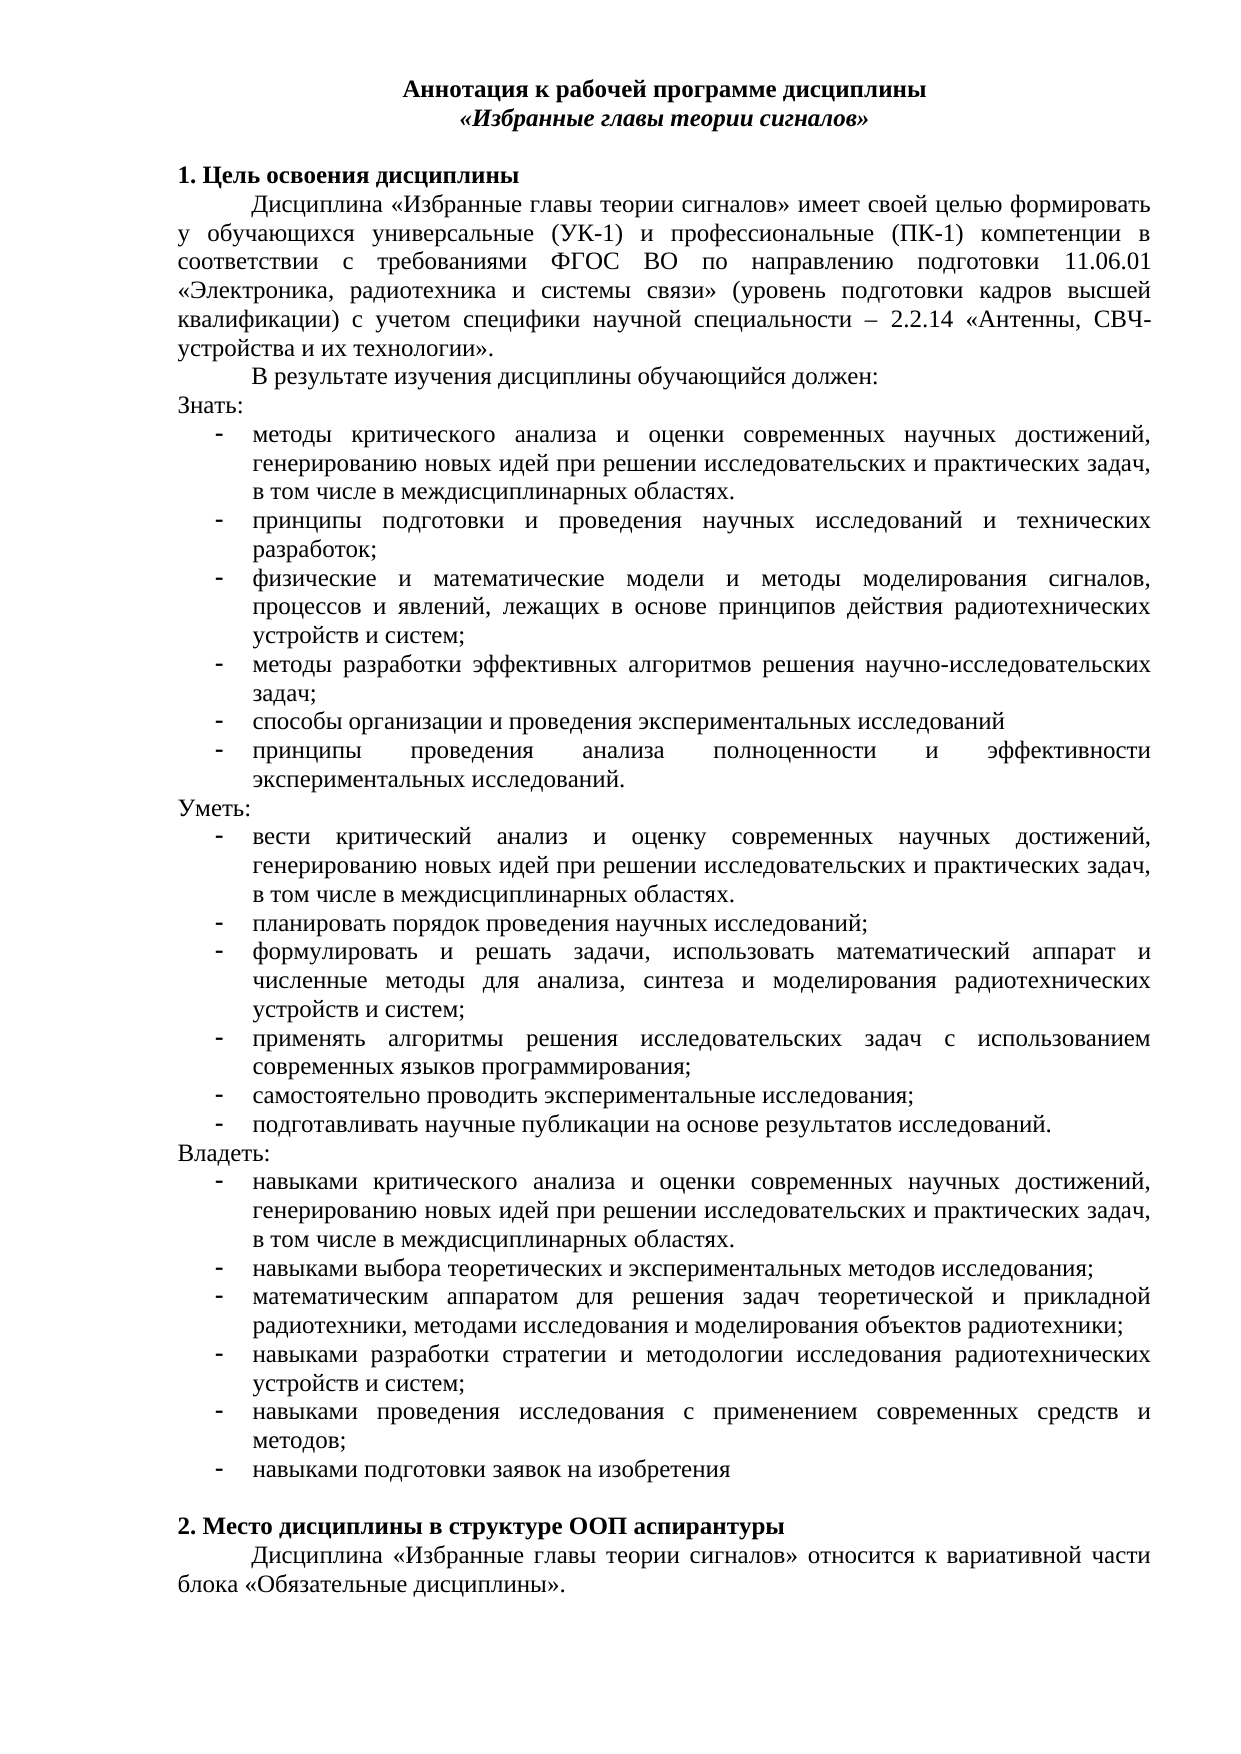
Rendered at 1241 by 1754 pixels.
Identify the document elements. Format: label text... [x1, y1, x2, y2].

list навыками выбора теоретических и экспериментальных методов исследования; [215, 1253, 1152, 1281]
list навыками критического анализа и оценки современных научных достижений, генерированию новых идей при решении исследовательских и практических задач, в том числе в междисциплинарных областях. [215, 1166, 1152, 1253]
list самостоятельно проводить экспериментальные исследования; [215, 1080, 1152, 1109]
text 1. Цель освоения дисциплины [177, 160, 1152, 189]
list подготавливать научные публикации на основе результатов исследований. [215, 1109, 1152, 1138]
list математическим аппаратом для решения задач теоретической и прикладной радиотехники, методами исследования и моделирования объектов радиотехники; [215, 1281, 1152, 1339]
list физические и математические модели и методы моделирования сигналов, процессов и явлений, лежащих в основе принципов действия радиотехнических устройств и систем; [215, 563, 1152, 649]
list применять алгоритмы решения исследовательских задач с использованием современных языков программирования; [215, 1023, 1152, 1080]
text Аннотация к рабочей программе дисциплины [177, 74, 1152, 103]
text Знать: [177, 390, 1152, 419]
list принципы подготовки и проведения научных исследований и технических разработок; [215, 505, 1152, 563]
text Владеть: [177, 1138, 1152, 1166]
list формулировать и решать задачи, использовать математический аппарат и численные методы для анализа, синтеза и моделирования радиотехнических устройств и систем; [215, 936, 1152, 1023]
list методы критического анализа и оценки современных научных достижений, генерированию новых идей при решении исследовательских и практических задач, в том числе в междисциплинарных областях. [215, 419, 1152, 505]
text «Избранные главы теории сигналов» [177, 103, 1152, 131]
text В результате изучения дисциплины обучающийся должен: [177, 361, 1152, 390]
list вести критический анализ и оценку современных научных достижений, генерированию новых идей при решении исследовательских и практических задач, в том числе в междисциплинарных областях. [215, 821, 1152, 908]
text Уметь: [177, 793, 1152, 821]
list навыками подготовки заявок на изобретения [215, 1454, 1152, 1483]
list навыками разработки стратегии и методологии исследования радиотехнических устройств и систем; [215, 1339, 1152, 1396]
list навыками проведения исследования с применением современных средств и методов; [215, 1396, 1152, 1454]
list способы организации и проведения экспериментальных исследований [215, 706, 1152, 735]
list принципы проведения анализа полноценности и эффективности экспериментальных исследований. [215, 735, 1152, 793]
text Дисциплина «Избранные главы теории сигналов» относится к вариативной части блока «Обязательные дисциплины». [177, 1540, 1152, 1598]
text 2. Место дисциплины в структуре ООП аспирантуры [177, 1511, 1152, 1540]
list планировать порядок проведения научных исследований; [215, 908, 1152, 936]
list методы разработки эффективных алгоритмов решения научно-исследовательских задач; [215, 649, 1152, 706]
text Дисциплина «Избранные главы теории сигналов» имеет своей целью формировать у обучающихся универсальные (УК-1) и профессиональные (ПК-1) компетенции в соответствии с требованиями ФГОС ВО по направлению подготовки 11.06.01 «Электроника, радиотехника и системы связи» (уровень подготовки кадров высшей квалификации) с учетом специфики научной специальности – 2.2.14 «Антенны, СВЧ-устройства и их технологии». [177, 189, 1152, 361]
